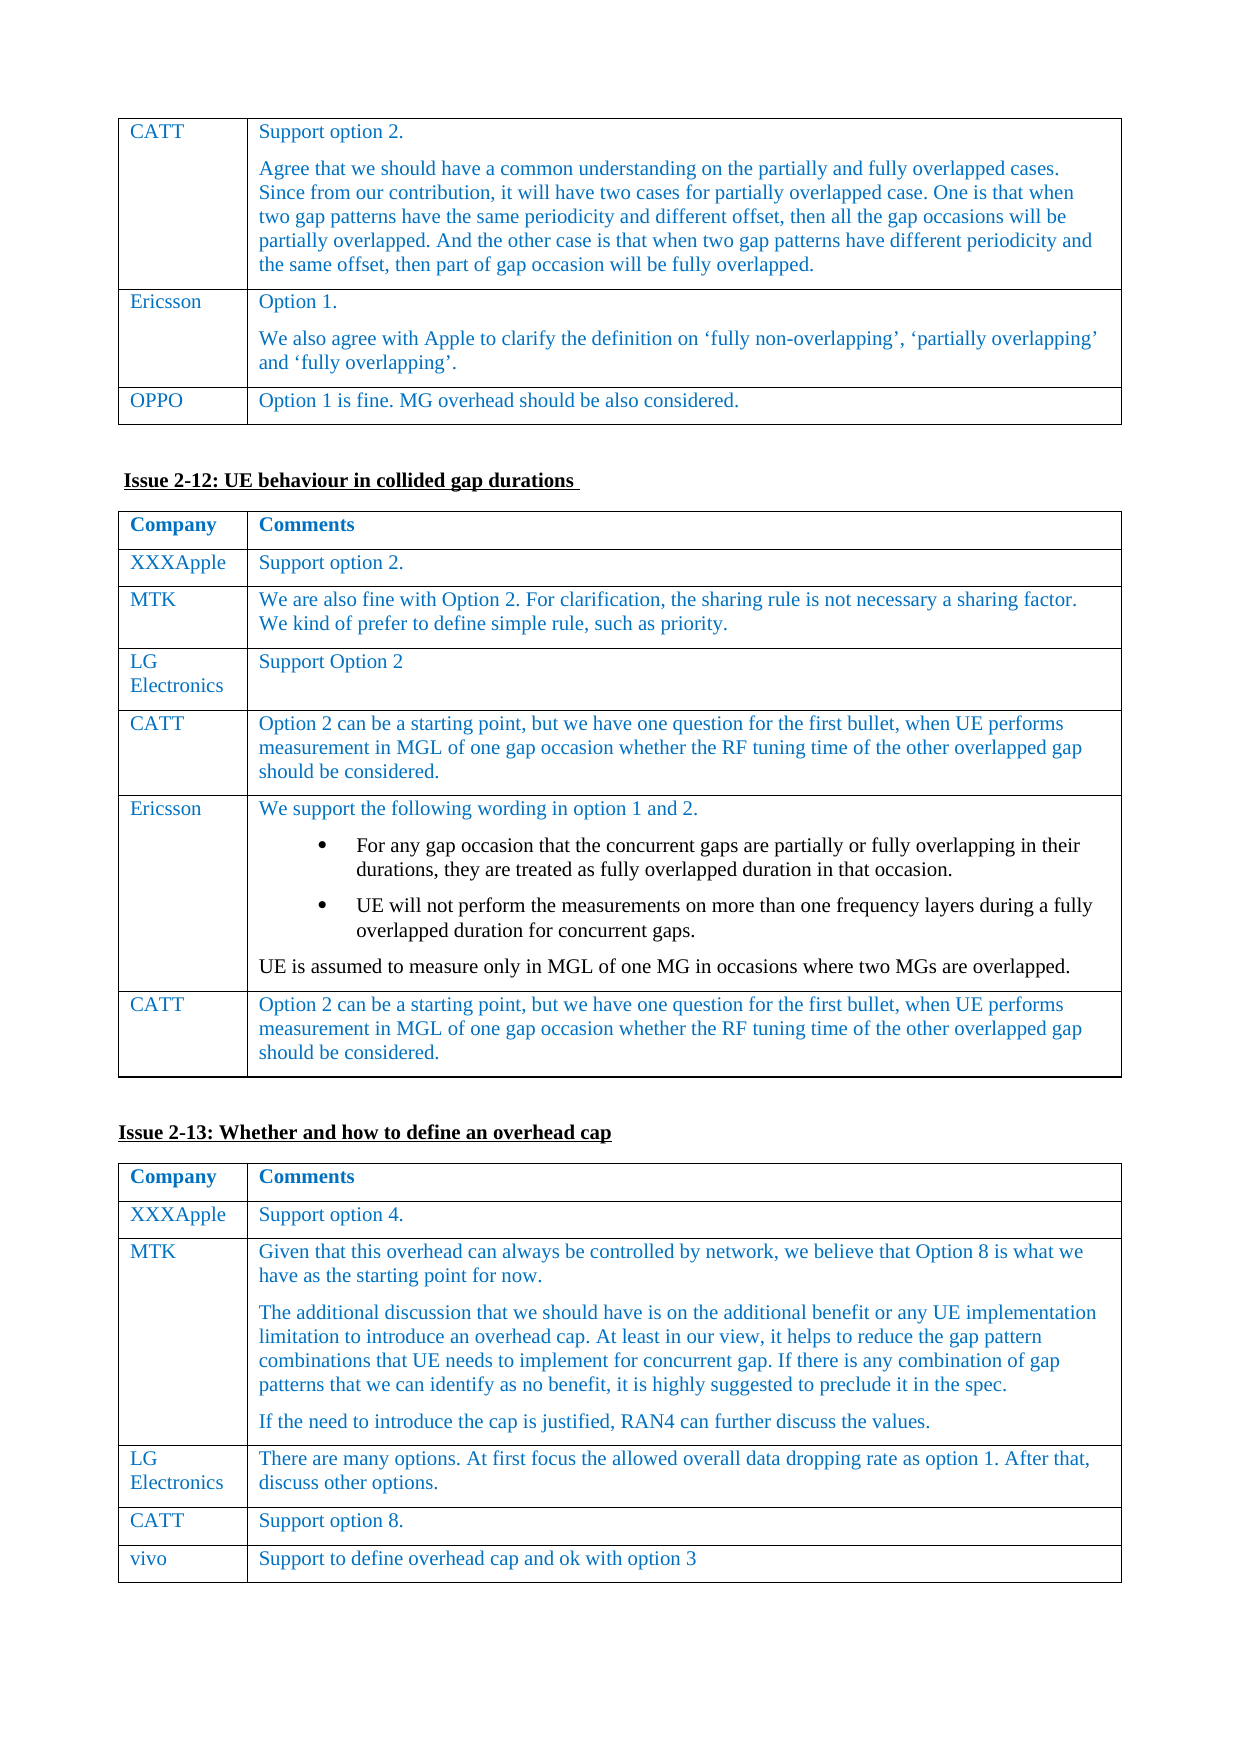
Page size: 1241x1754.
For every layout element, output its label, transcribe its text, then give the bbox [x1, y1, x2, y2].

table_header Company [119, 1164, 247, 1201]
table_cell [248, 290, 1121, 387]
table_cell [119, 1239, 247, 1445]
table_cell [248, 388, 1121, 424]
table_cell [119, 1508, 247, 1544]
table_cell [119, 388, 247, 424]
table_cell [119, 1546, 247, 1582]
table_cell [248, 550, 1121, 586]
table_cell [248, 1508, 1121, 1544]
table_cell [119, 119, 247, 288]
table_cell [248, 1202, 1121, 1238]
table_cell [119, 1202, 247, 1238]
table_cell [248, 119, 1121, 288]
table_cell [119, 587, 247, 648]
table_cell [248, 992, 1121, 1076]
table_header Company [119, 512, 247, 548]
table_cell [248, 711, 1121, 795]
table_cell [119, 711, 247, 795]
table_cell [248, 1239, 1121, 1445]
table_cell [248, 796, 1121, 991]
table_cell [248, 1446, 1121, 1507]
table_cell [119, 550, 247, 586]
table_header Comments [248, 1164, 1121, 1201]
table_cell [119, 649, 247, 709]
table_cell [119, 796, 247, 991]
table_cell [119, 992, 247, 1076]
text Issue 2-13: Whether and how to define an overhead cap [118, 1120, 1122, 1144]
table_cell [248, 1546, 1121, 1582]
table_header Comments [248, 512, 1121, 548]
table_cell [119, 290, 247, 387]
table_cell [119, 1446, 247, 1507]
table_cell [248, 649, 1121, 709]
text Issue 2-12: UE behaviour in collided gap durations [118, 468, 1122, 492]
table_cell [248, 587, 1121, 648]
